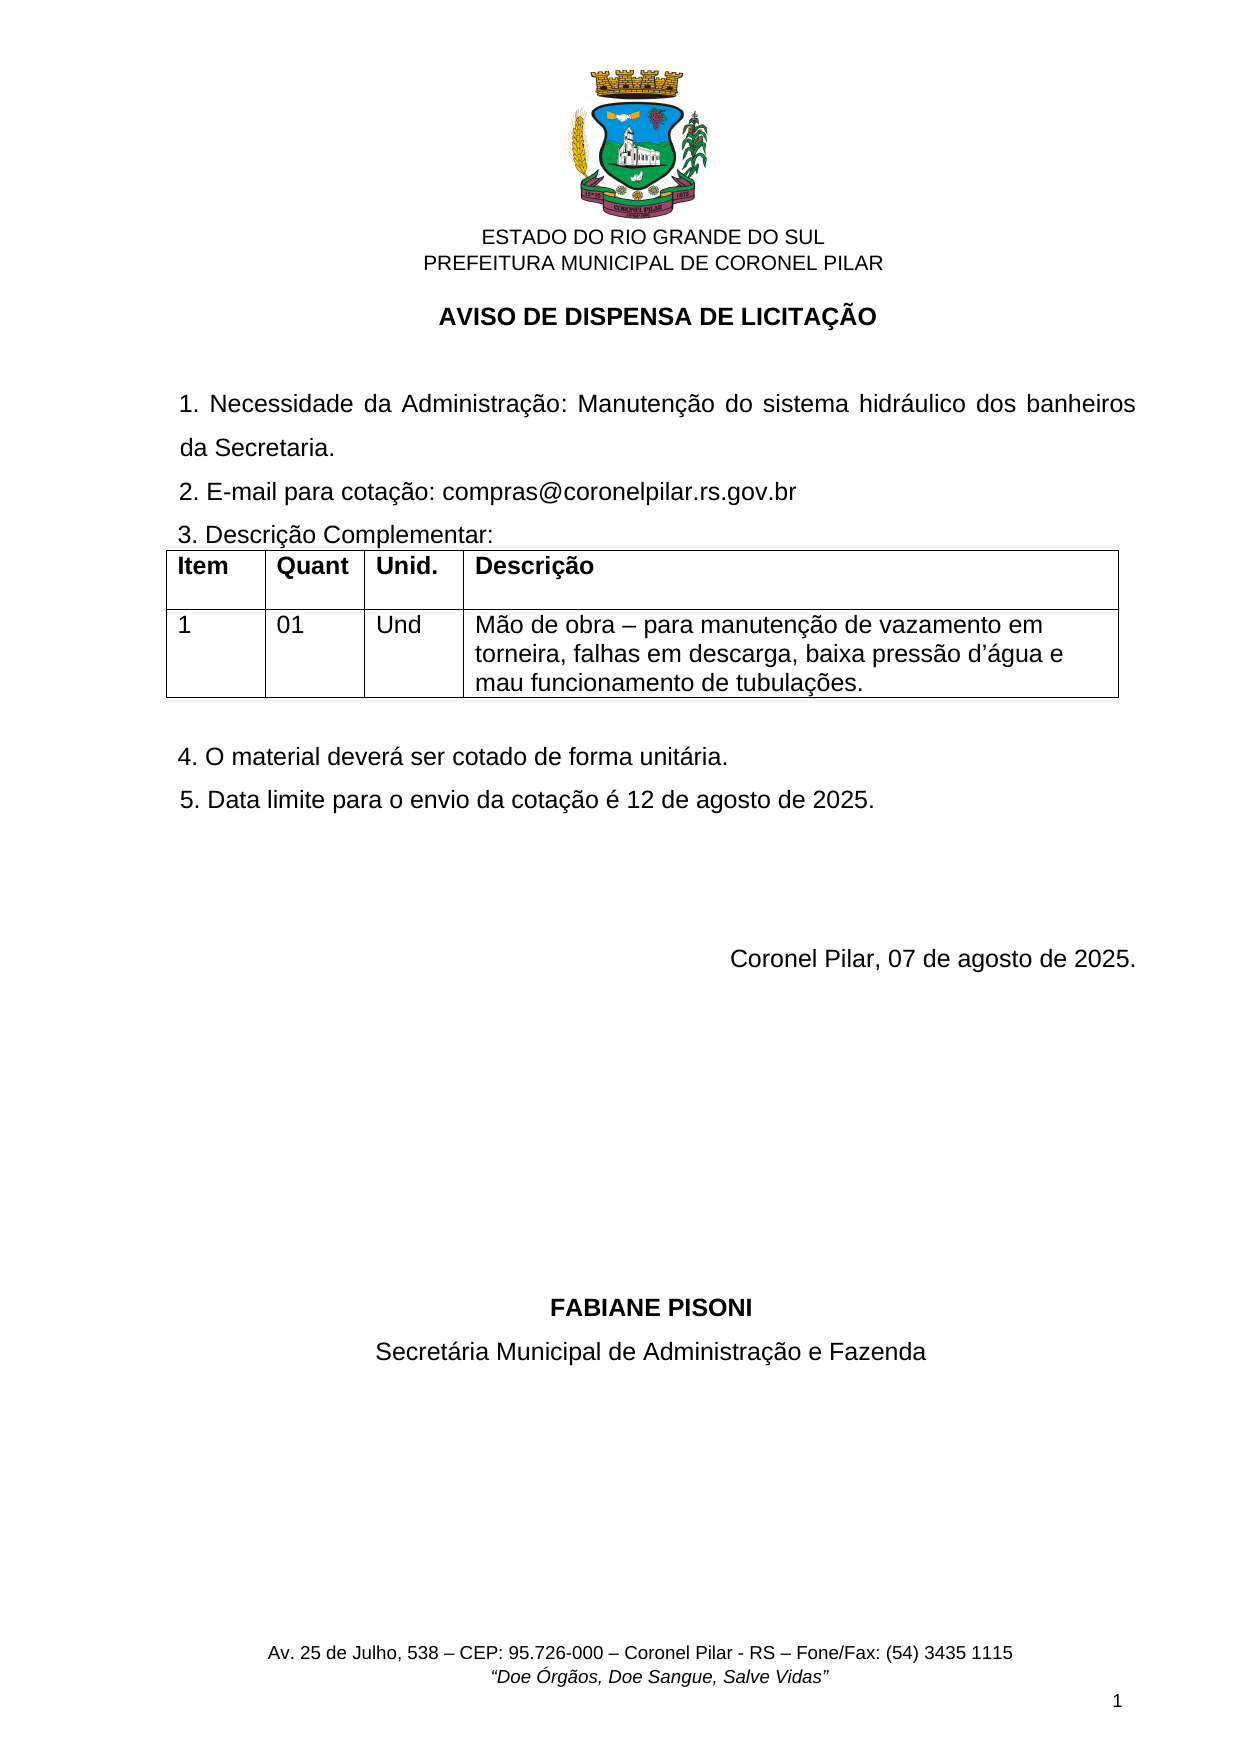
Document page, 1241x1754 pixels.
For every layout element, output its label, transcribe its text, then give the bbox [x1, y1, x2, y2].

text Secretária Municipal de Administração e Fazenda [222, 1336, 1080, 1365]
text 4. O material deverá ser cotado de forma unitária. [177, 741, 1137, 770]
text Coronel Pilar, 07 de agosto de 2025. [178, 944, 1137, 973]
table_cell 01 [266, 610, 364, 697]
table_header Item [167, 551, 265, 609]
table_cell Mão de obra – para manutenção de vazamento em torneira, falhas em descarga, baixa pressão d’água e mau funcionamento de tubulações. [464, 610, 1118, 697]
text FABIANE PISONI [222, 1293, 1080, 1322]
table_cell Und [365, 610, 463, 697]
picture [566, 69, 708, 219]
text 3. Descrição Complementar: [177, 520, 1137, 549]
text 5. Data limite para o envio da cotação é 12 de agosto de 2025. [178, 785, 1137, 814]
text AVISO DE DISPENSA DE LICITAÇÃO [178, 302, 1137, 331]
table_header Descrição [464, 551, 1118, 609]
text 2. E-mail para cotação: compras@coronelpilar.rs.gov.br [178, 477, 1137, 505]
table_header Unid. [365, 551, 463, 609]
table_header Quant [266, 551, 364, 609]
text 1. Necessidade da Administração: Manutenção do sistema hidráulico dos banheiros da Secretaria. [178, 389, 1137, 461]
table_cell 1 [167, 610, 265, 697]
